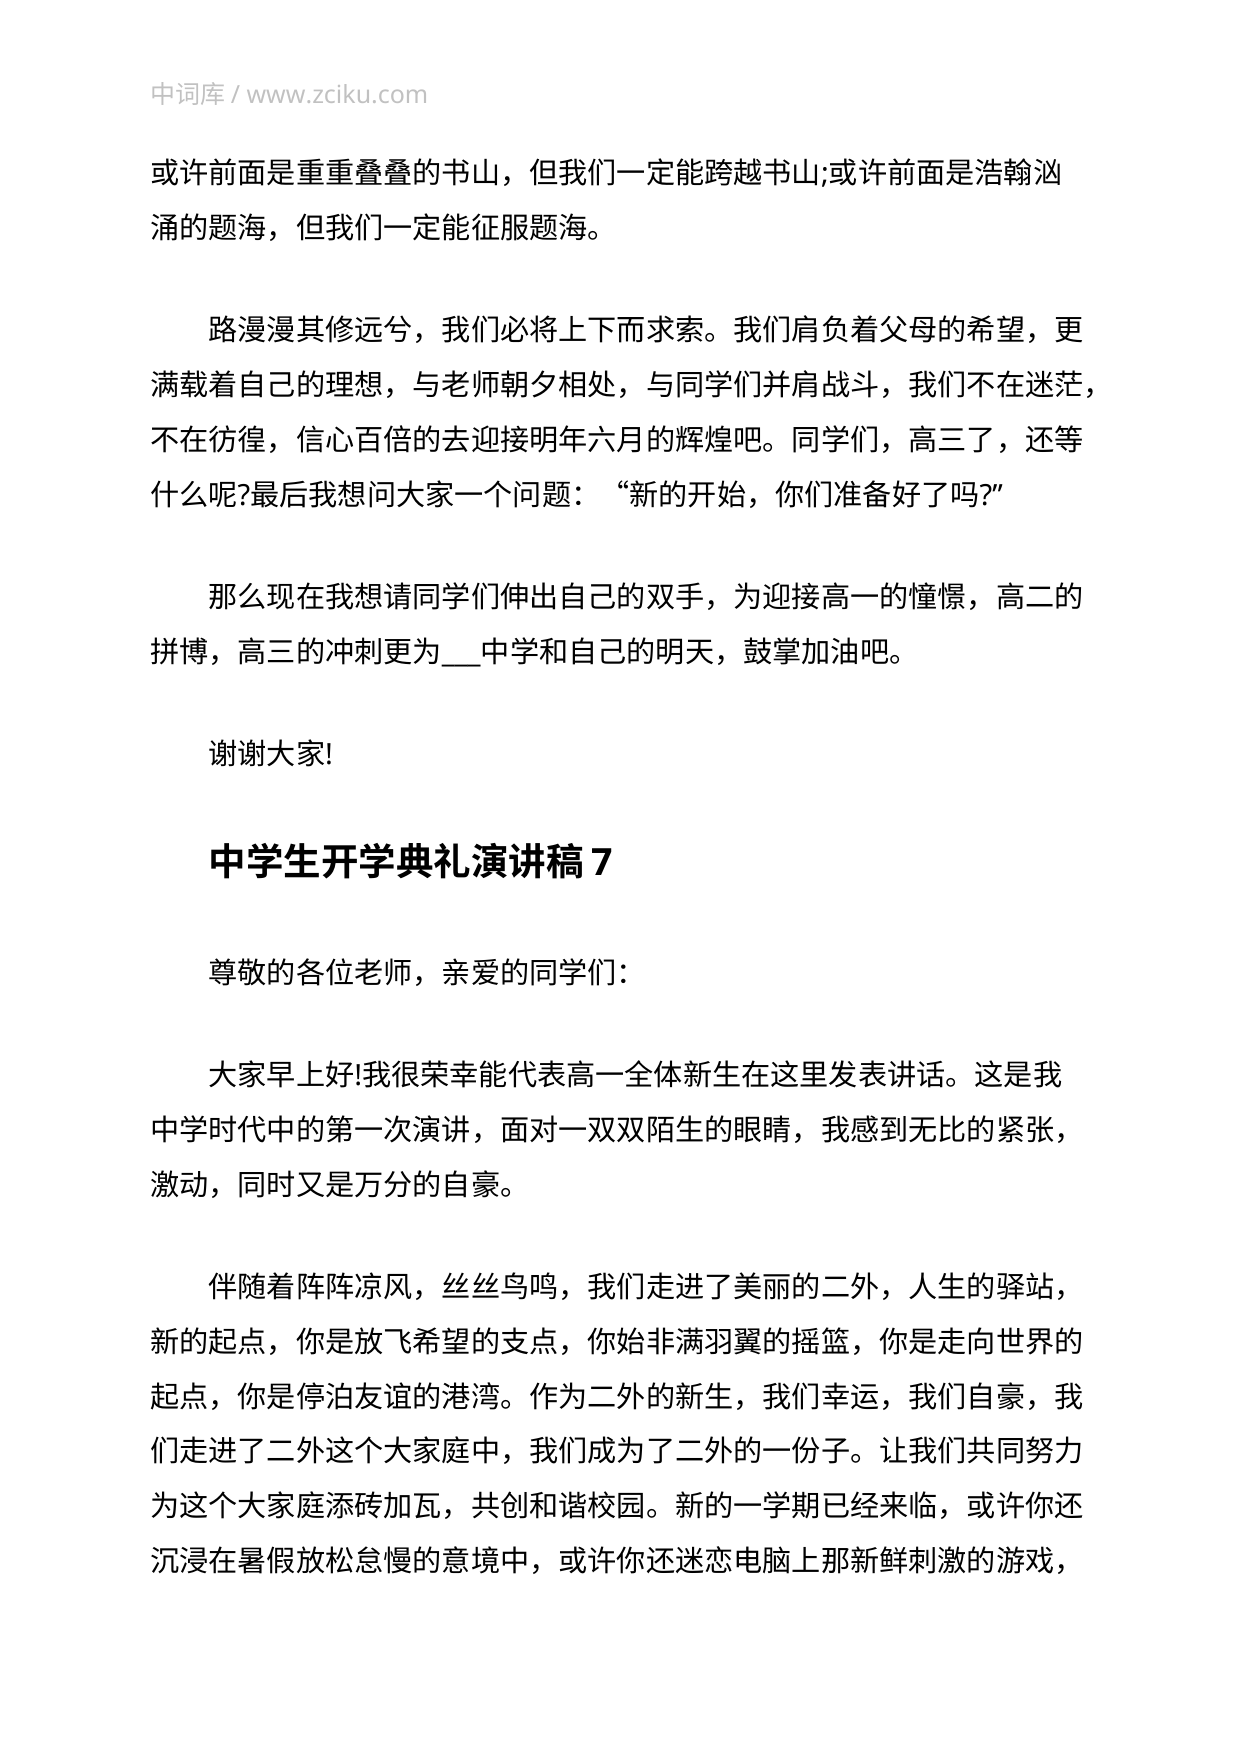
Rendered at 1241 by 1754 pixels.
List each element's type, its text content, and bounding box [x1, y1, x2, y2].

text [150, 1263, 1090, 1580]
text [150, 150, 1090, 247]
text 尊敬的各位老师，亲爱的同学们： [150, 950, 1090, 992]
text 中学生开学典礼演讲稿7 [150, 832, 1090, 887]
text 路漫漫其修远兮，我们必将上下而求索。我们肩负着父母的希望，更满载着自己的理想，与老师朝夕相处，与同学们并肩战斗，我们不在迷茫，不在彷徨，信心百倍的去迎接明年六月的辉煌吧。同学们，高三了，还等什么呢?最后我想问大家一个问题：“新的开始，你们准备好了吗?” [150, 307, 1090, 514]
text 谢谢大家! [150, 730, 1090, 773]
text 那么现在我想请同学们伸出自己的双手，为迎接高一的憧憬，高二的拼博，高三的冲刺更为___中学和自己的明天，鼓掌加油吧。 [150, 573, 1090, 671]
text 大家早上好!我很荣幸能代表高一全体新生在这里发表讲话。这是我中学时代中的第一次演讲，面对一双双陌生的眼睛，我感到无比的紧张，激动，同时又是万分的自豪。 [150, 1052, 1090, 1204]
